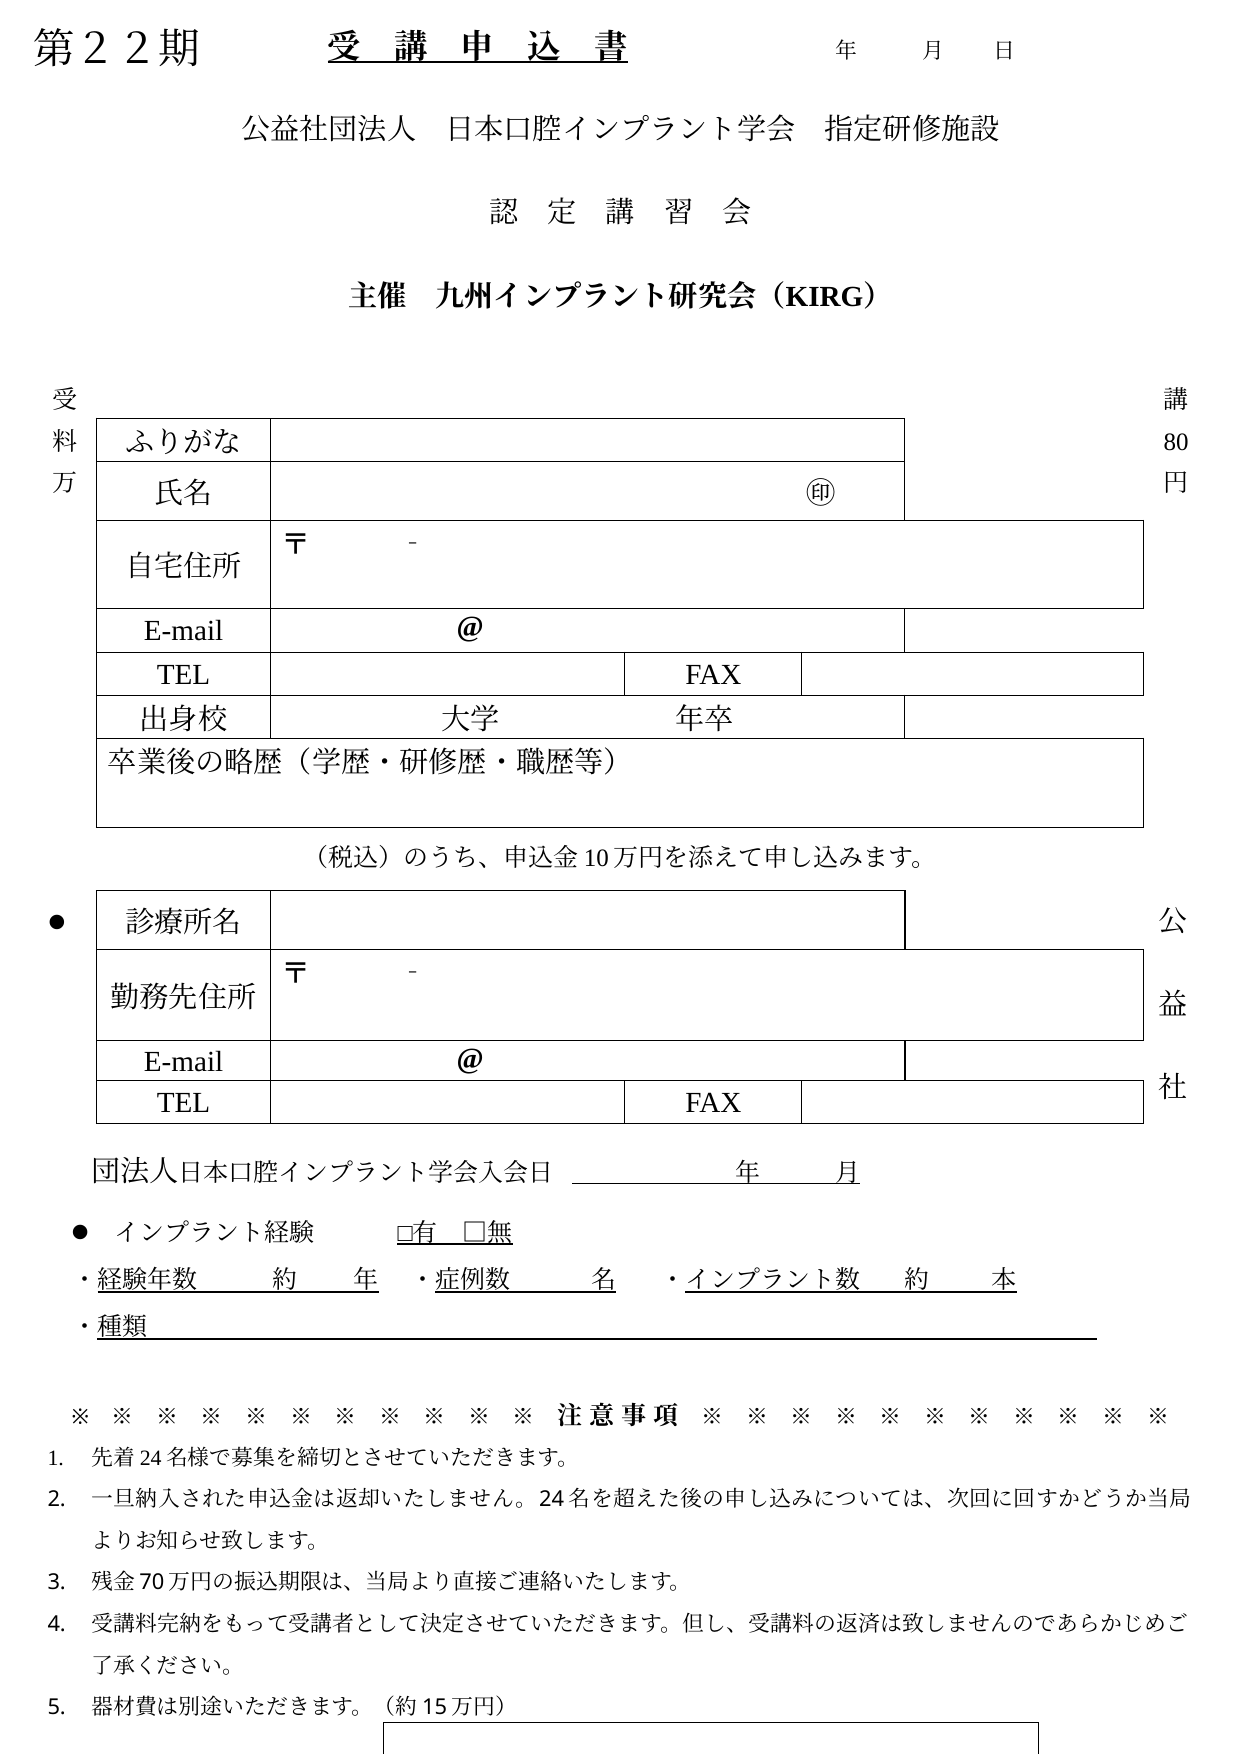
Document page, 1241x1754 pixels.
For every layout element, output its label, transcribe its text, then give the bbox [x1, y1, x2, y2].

table_cell E-mail [97, 1041, 270, 1080]
text 公益社団法人 日本口腔インプラント学会 指定研修施設 [47, 85, 1193, 169]
text ※ ※ ※ ※ ※ ※ ※ ※ ※ ※ ※ 注 意 事 項 ※ ※ ※ ※ ※ ※ ※ ※ ※ ※ ※ [47, 1393, 1193, 1434]
list 一旦納入された申込金は返却いたしません。24名を超えた後の申し込みについては、次回に回すかどうか当局よりお知らせ致します。 [47, 1476, 1193, 1559]
text 第18期 受 講 申 込 書 年 月 日 [47, 2, 1093, 85]
table_cell 出身校 [97, 696, 270, 737]
table_header [271, 891, 904, 949]
list 受講料完納をもって受講者として決定させていただきます。但し、受講料の返済は致しませんのであらかじめご了承ください。 [47, 1601, 1193, 1684]
table_header 診療所名 [97, 891, 270, 949]
table_cell [802, 1081, 1143, 1123]
table_cell 〒 ‐ [271, 521, 1143, 608]
text ・経験年数 約 年 ・症例数 名 ・インプラント数 約 本 [47, 1257, 1193, 1299]
list インプラント経験 □有 □無 [71, 1210, 1193, 1252]
list 残金70万円の振込期限は、当局より直接ご連絡いたします。 [47, 1559, 1193, 1601]
table_cell [271, 653, 624, 694]
table_cell 大学 年卒 [271, 696, 904, 737]
table_cell 〒 ‐ [271, 950, 1143, 1040]
table_cell FAX [625, 653, 801, 694]
table_header [271, 419, 904, 461]
text 主催 九州インプラント研究会（KIRG） [47, 252, 1193, 335]
list 先着24名様で募集を締切とさせていただきます。 [47, 1434, 1193, 1476]
table_cell [802, 653, 1143, 694]
table_cell 卒業後の略歴（学歴・研修歴・職歴等） [97, 739, 1143, 827]
table_cell FAX [625, 1081, 801, 1123]
table_cell E-mail [97, 609, 270, 652]
table_cell TEL [97, 1081, 270, 1123]
table_cell @ [271, 1041, 904, 1080]
text 受講料80万円（税込）のうち、申込金10万円を添えて申し込みます。 [47, 377, 1193, 877]
table_cell [271, 1081, 624, 1123]
table_cell @ [271, 609, 904, 652]
table_cell 氏名 [97, 462, 270, 519]
text ・種類 [47, 1304, 1193, 1346]
list 器材費は別途いただきます。（約15万円） [47, 1684, 1193, 1726]
text 認 定 講 習 会 [47, 169, 1193, 252]
table_cell ㊞ [271, 462, 904, 519]
table_cell TEL [97, 653, 270, 694]
table_header ふりがな [97, 419, 270, 461]
list 公益社団法人日本口腔インプラント学会入会日 年 月 [47, 877, 1193, 1210]
table_cell 自宅住所 [97, 521, 270, 608]
table_cell 勤務先住所 [97, 950, 270, 1040]
